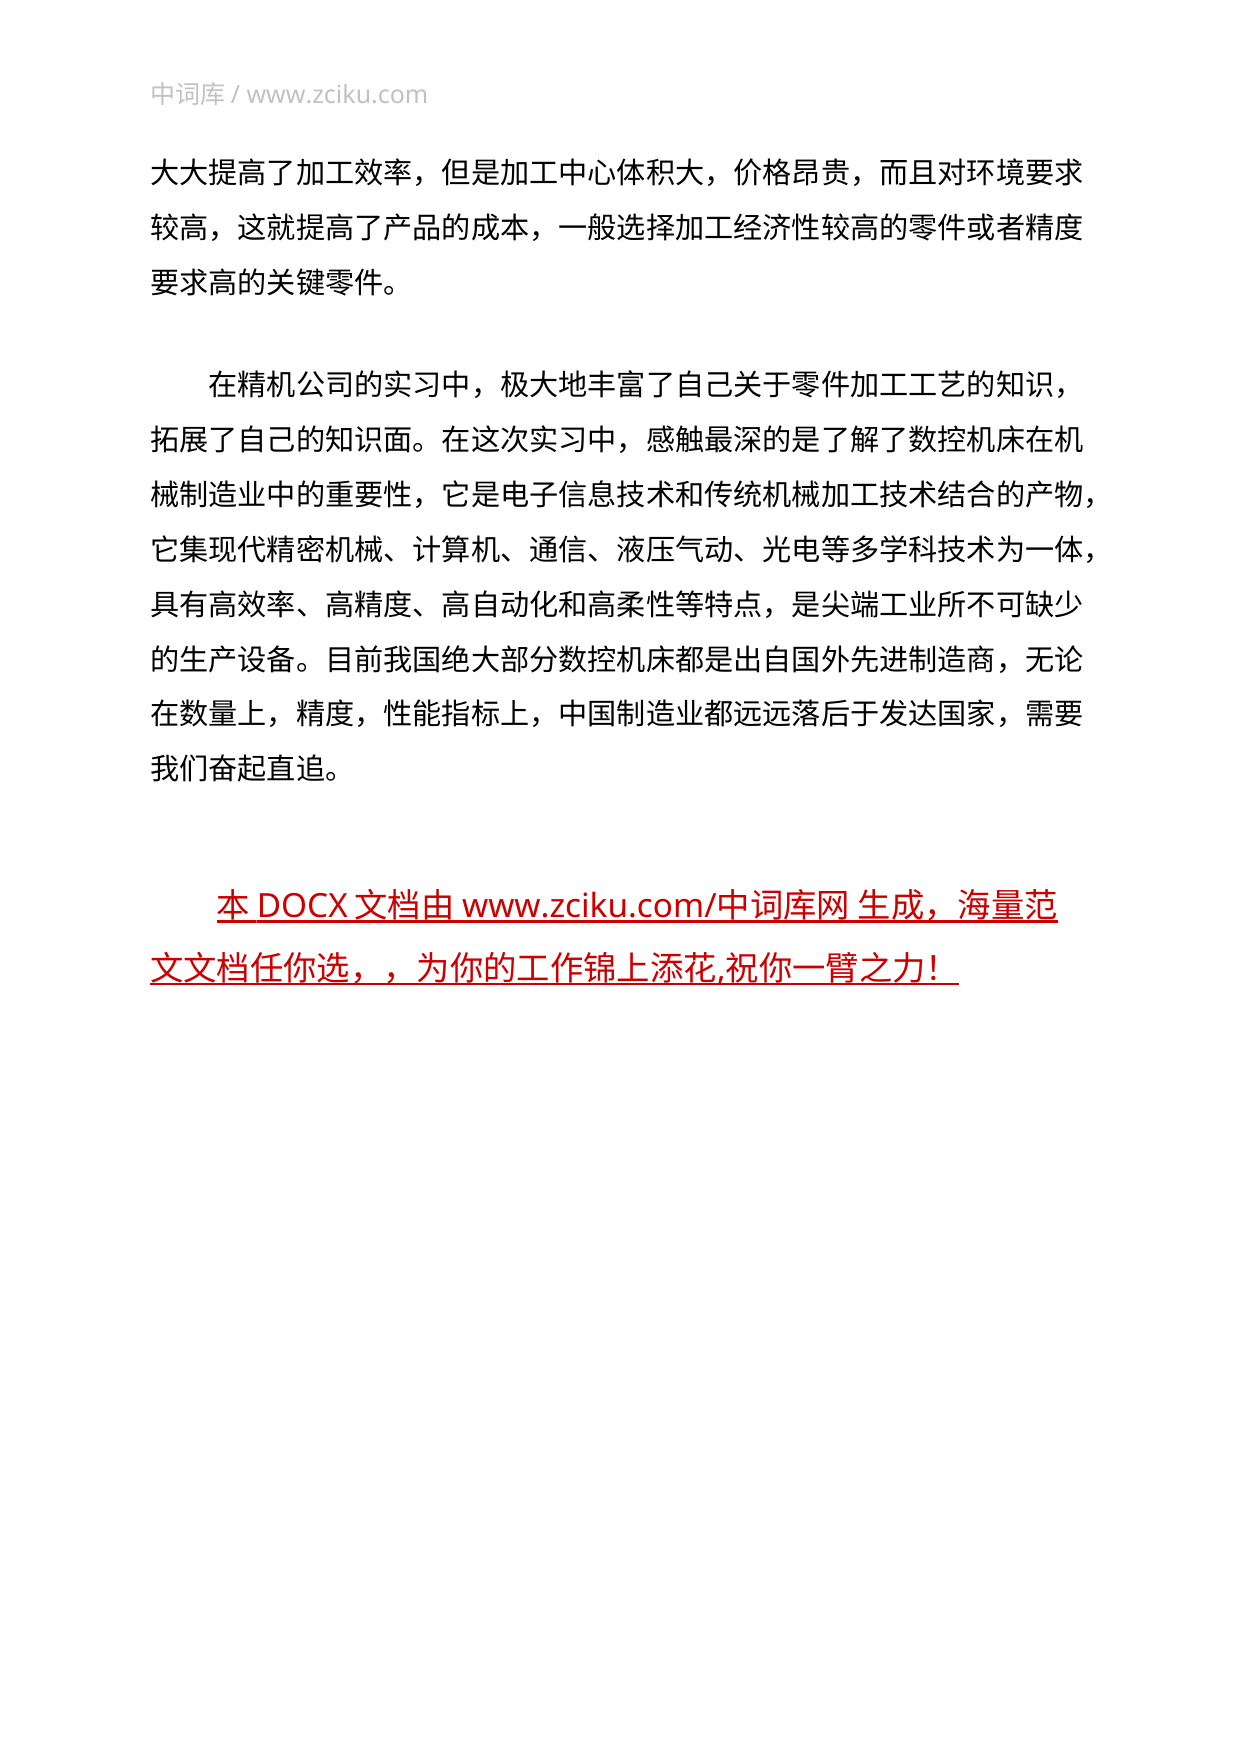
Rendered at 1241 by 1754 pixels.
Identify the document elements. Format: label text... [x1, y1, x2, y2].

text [150, 150, 1090, 302]
text 本DOCX文档由 www.zciku.com/中词库网 生成，海量范文文档任你选，，为你的工作锦上添花,祝你一臂之力！ [150, 879, 1090, 990]
text 在精机公司的实习中，极大地丰富了自己关于零件加工工艺的知识，拓展了自己的知识面。在这次实习中，感触最深的是了解了数控机床在机械制造业中的重要性，它是电子信息技术和传统机械加工技术结合的产物，它集现代精密机械、计算机、通信、液压气动、光电等多学科技术为一体，具有高效率、高精度、高自动化和高柔性等特点，是尖端工业所不可缺少的生产设备。目前我国绝大部分数控机床都是出自国外先进制造商，无论在数量上，精度，性能指标上，中国制造业都远远落后于发达国家，需要我们奋起直追。 [150, 362, 1090, 788]
